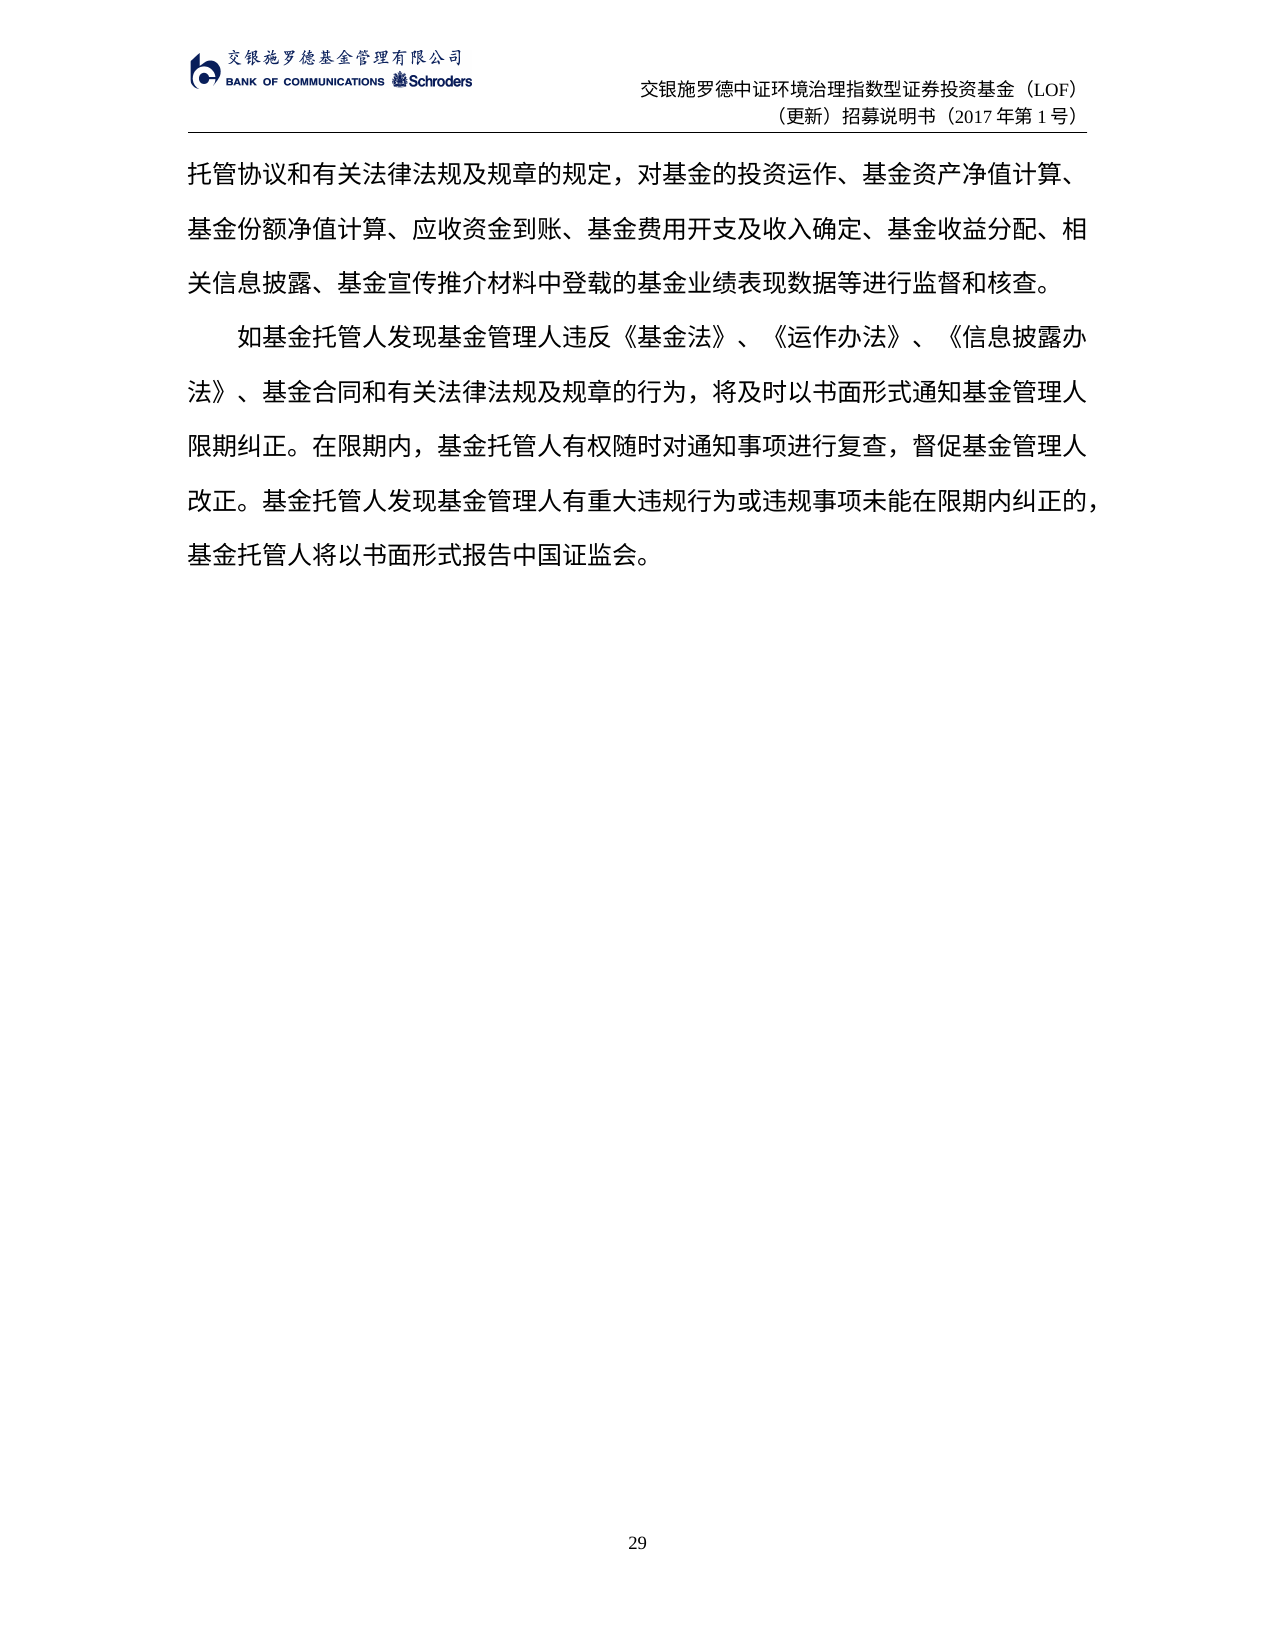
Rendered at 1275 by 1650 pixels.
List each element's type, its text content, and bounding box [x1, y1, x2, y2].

text 如基金托管人发现基金管理人违反《基金法》、《运作办法》、《信息披露办法》、基金合同和有关法律法规及规章的行为，将及时以书面形式通知基金管理人限期纠正。在限期内，基金托管人有权随时对通知事项进行复查，督促基金管理人改正。基金托管人发现基金管理人有重大违规行为或违规事项未能在限期内纠正的，基金托管人将以书面形式报告中国证监会。 [187, 318, 1087, 572]
picture [190, 50, 472, 89]
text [187, 155, 1087, 300]
